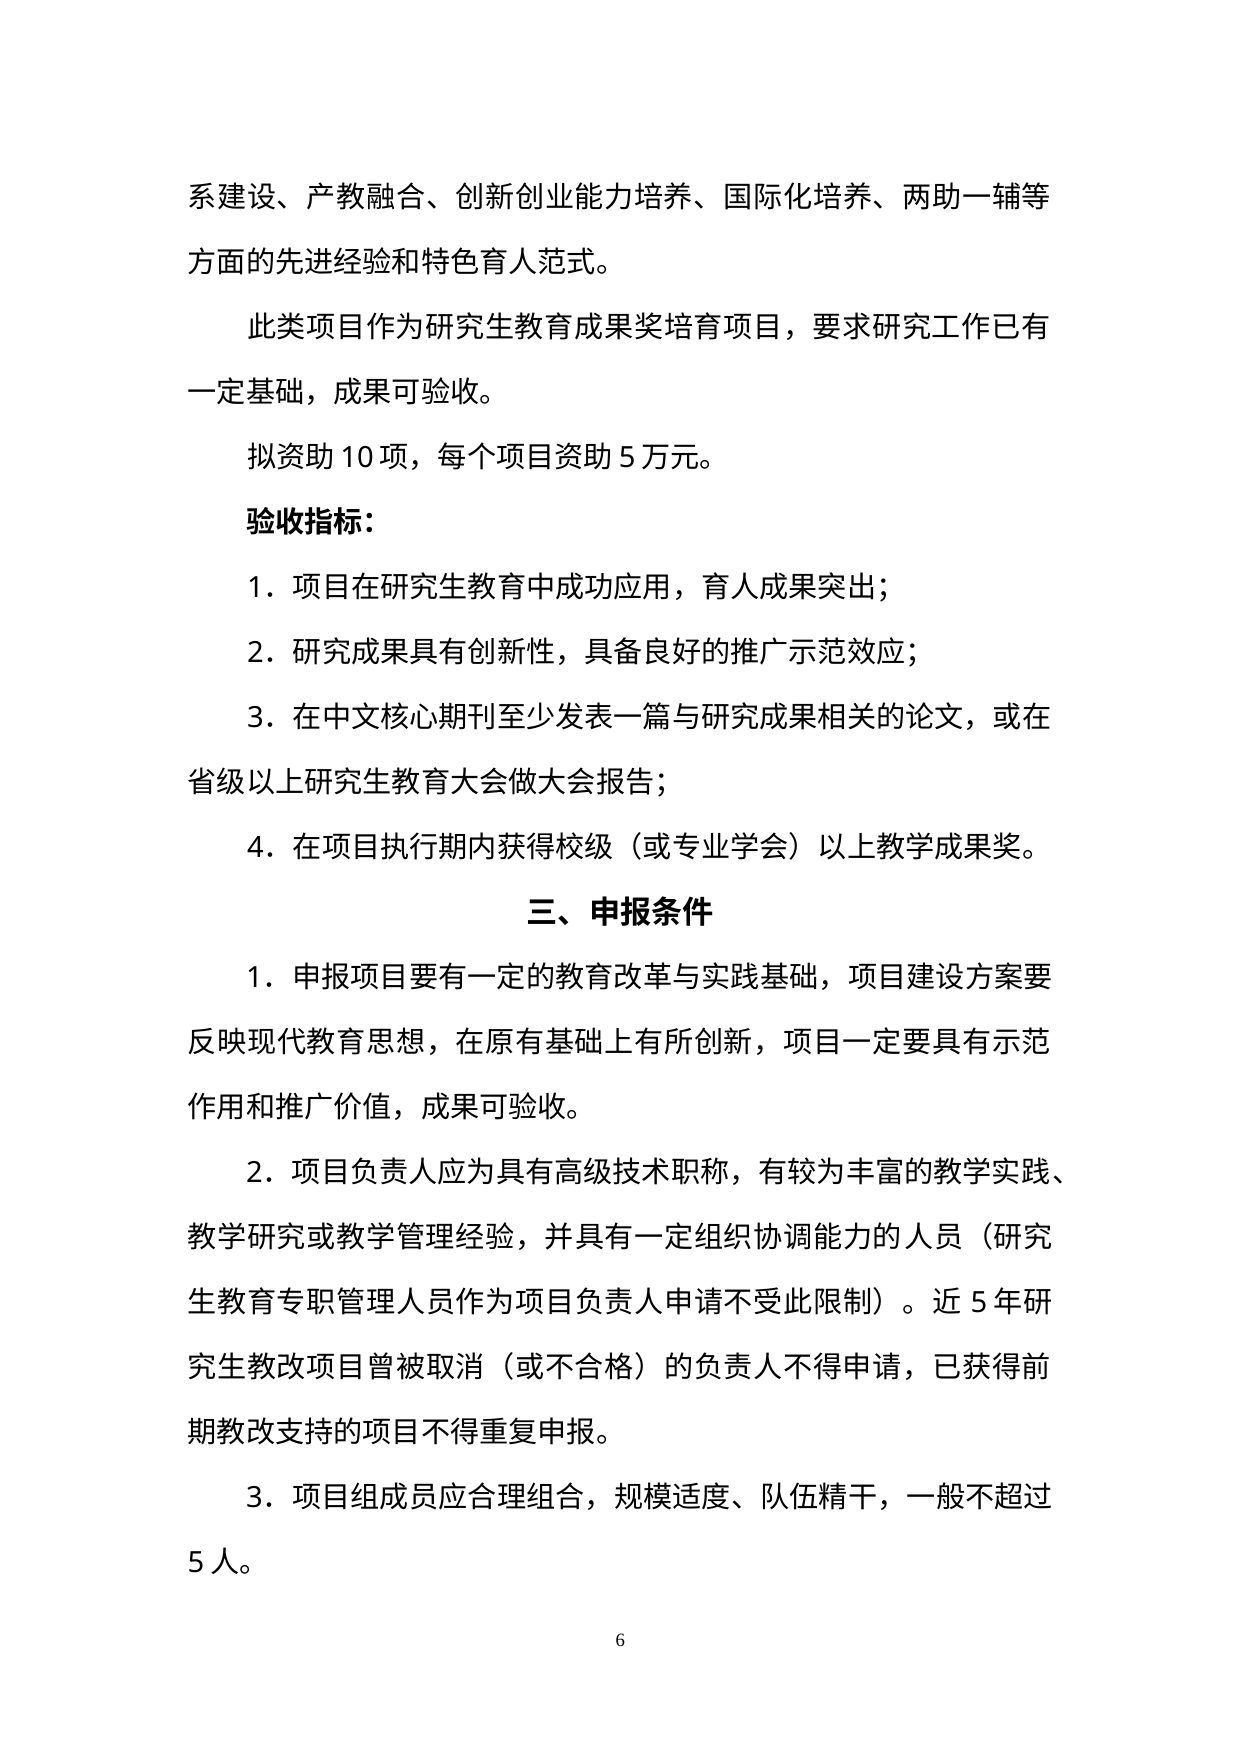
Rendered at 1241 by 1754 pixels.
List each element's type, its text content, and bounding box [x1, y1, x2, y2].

text 2．项目负责人应为具有高级技术职称，有较为丰富的教学实践、教学研究或教学管理经验，并具有一定组织协调能力的人员（研究生教育专职管理人员作为项目负责人申请不受此限制）。近5年研究生教改项目曾被取消（或不合格）的负责人不得申请，已获得前期教改支持的项目不得重复申报。 [187, 1137, 1053, 1462]
text 拟资助10项，每个项目资助5万元。 [187, 422, 1053, 487]
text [187, 162, 1053, 292]
text 三、申报条件 [187, 877, 1053, 942]
text 3．项目组成员应合理组合，规模适度、队伍精干，一般不超过5人。 [187, 1462, 1053, 1592]
text 4．在项目执行期内获得校级（或专业学会）以上教学成果奖。 [187, 812, 1053, 877]
list 验收指标： [187, 487, 1053, 552]
text 1．申报项目要有一定的教育改革与实践基础，项目建设方案要反映现代教育思想，在原有基础上有所创新，项目一定要具有示范作用和推广价值，成果可验收。 [187, 942, 1053, 1137]
text 此类项目作为研究生教育成果奖培育项目，要求研究工作已有一定基础，成果可验收。 [187, 292, 1053, 422]
text 1．项目在研究生教育中成功应用，育人成果突出； [187, 552, 1053, 617]
text 3．在中文核心期刊至少发表一篇与研究成果相关的论文，或在省级以上研究生教育大会做大会报告； [187, 682, 1053, 812]
text 2．研究成果具有创新性，具备良好的推广示范效应； [187, 617, 1053, 682]
